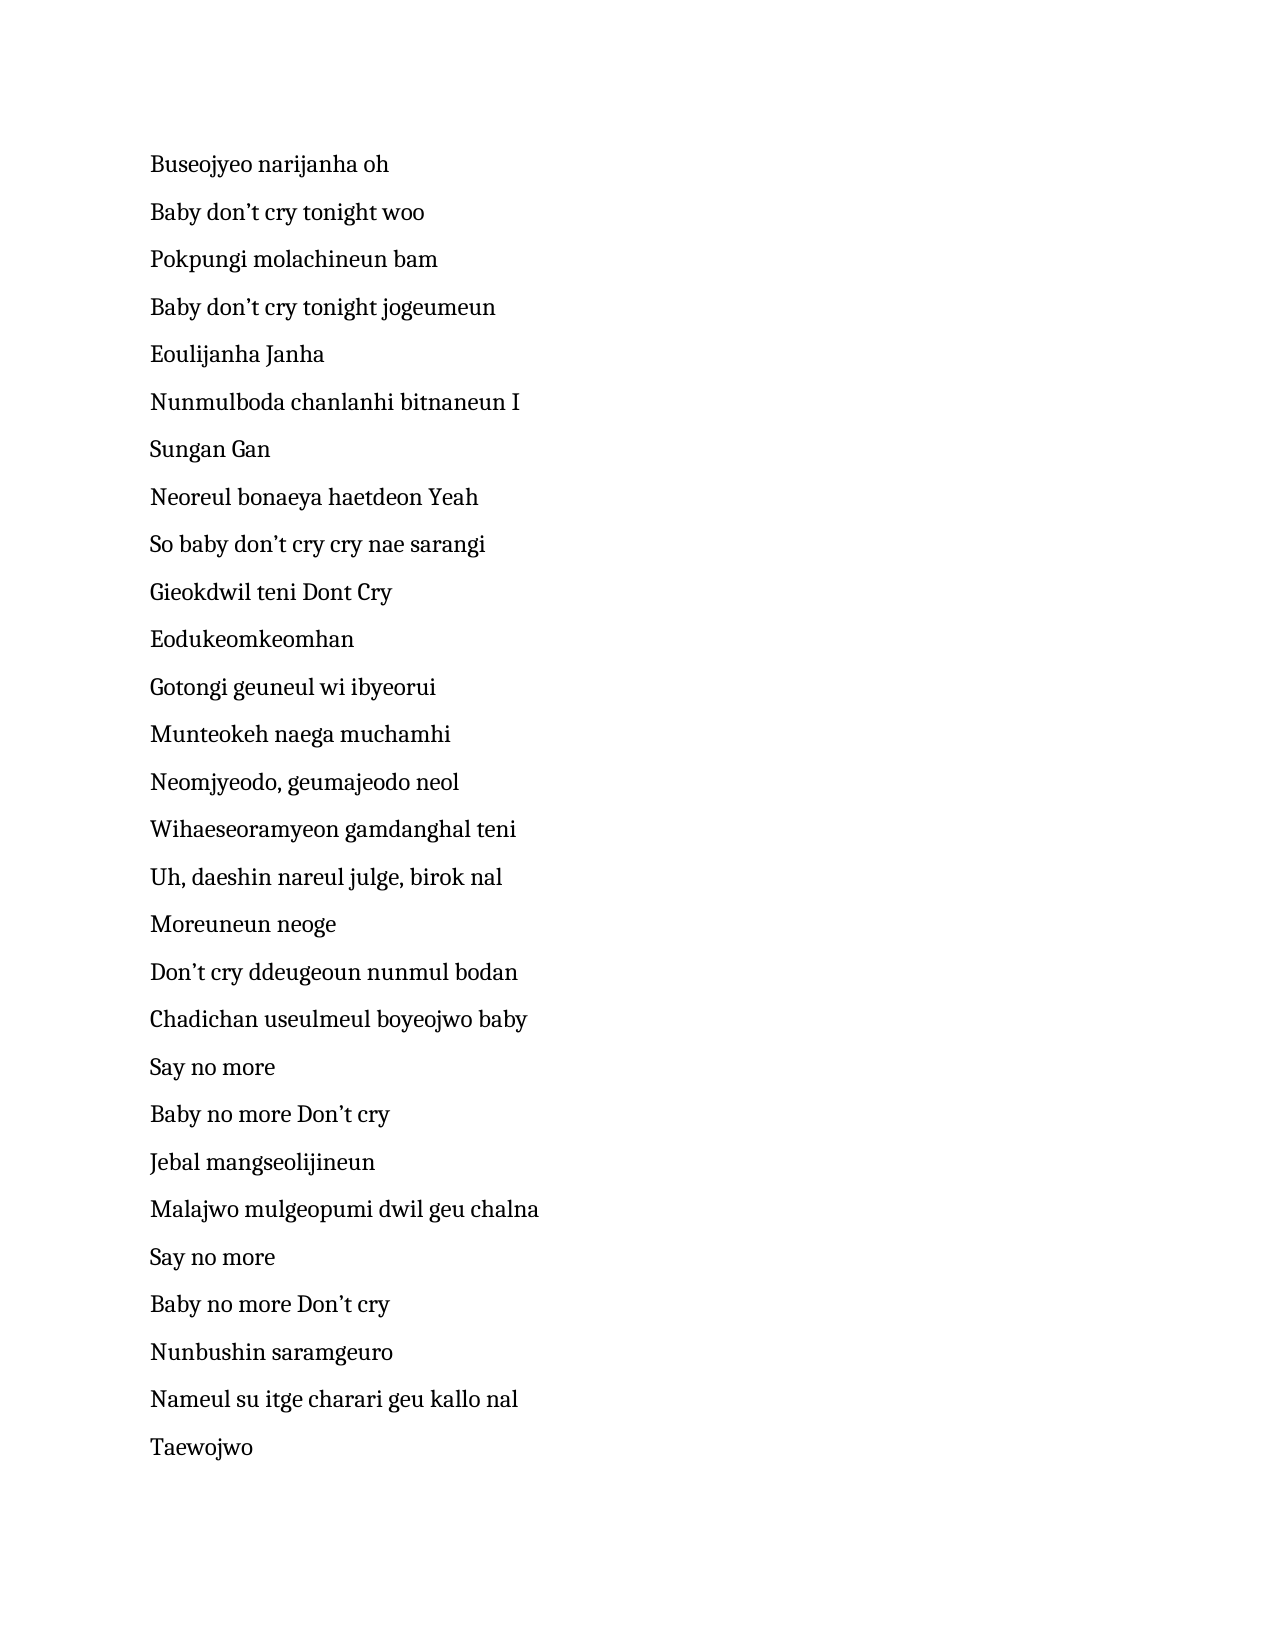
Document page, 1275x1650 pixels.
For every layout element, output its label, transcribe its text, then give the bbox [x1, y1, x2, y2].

text Buseojyeo narijanha oh [150, 150, 1125, 179]
text Pokpungi molachineun bam [150, 245, 1125, 274]
text Eoulijanha Janha [150, 340, 1125, 369]
text Baby no more Don’t cry [150, 1100, 1125, 1129]
text Chadichan useulmeul boyeojwo baby [150, 1005, 1125, 1034]
text Say no more [150, 1242, 1125, 1271]
text Taewojwo [150, 1432, 1125, 1461]
text Neomjyeodo, geumajeodo neol [150, 767, 1125, 796]
text Jebal mangseolijineun [150, 1147, 1125, 1176]
text Gotongi geuneul wi ibyeorui [150, 672, 1125, 701]
text Munteokeh naega muchamhi [150, 720, 1125, 749]
text Baby no more Don’t cry [150, 1290, 1125, 1319]
text Nameul su itge charari geu kallo nal [150, 1385, 1125, 1414]
text Eodukeomkeomhan [150, 625, 1125, 654]
text Neoreul bonaeya haetdeon Yeah [150, 482, 1125, 511]
text Wihaeseoramyeon gamdanghal teni [150, 815, 1125, 844]
text Malajwo mulgeopumi dwil geu chalna [150, 1195, 1125, 1224]
text Moreuneun neoge [150, 910, 1125, 939]
text Baby don’t cry tonight woo [150, 197, 1125, 226]
text Baby don’t cry tonight jogeumeun [150, 292, 1125, 321]
text Sungan Gan [150, 435, 1125, 464]
text Uh, daeshin nareul julge, birok nal [150, 862, 1125, 891]
text Say no more [150, 1052, 1125, 1081]
text Nunbushin saramgeuro [150, 1337, 1125, 1366]
text So baby don’t cry cry nae sarangi [150, 530, 1125, 559]
text Don’t cry ddeugeoun nunmul bodan [150, 957, 1125, 986]
text Gieokdwil teni Dont Cry [150, 577, 1125, 606]
text Nunmulboda chanlanhi bitnaneun I [150, 387, 1125, 416]
